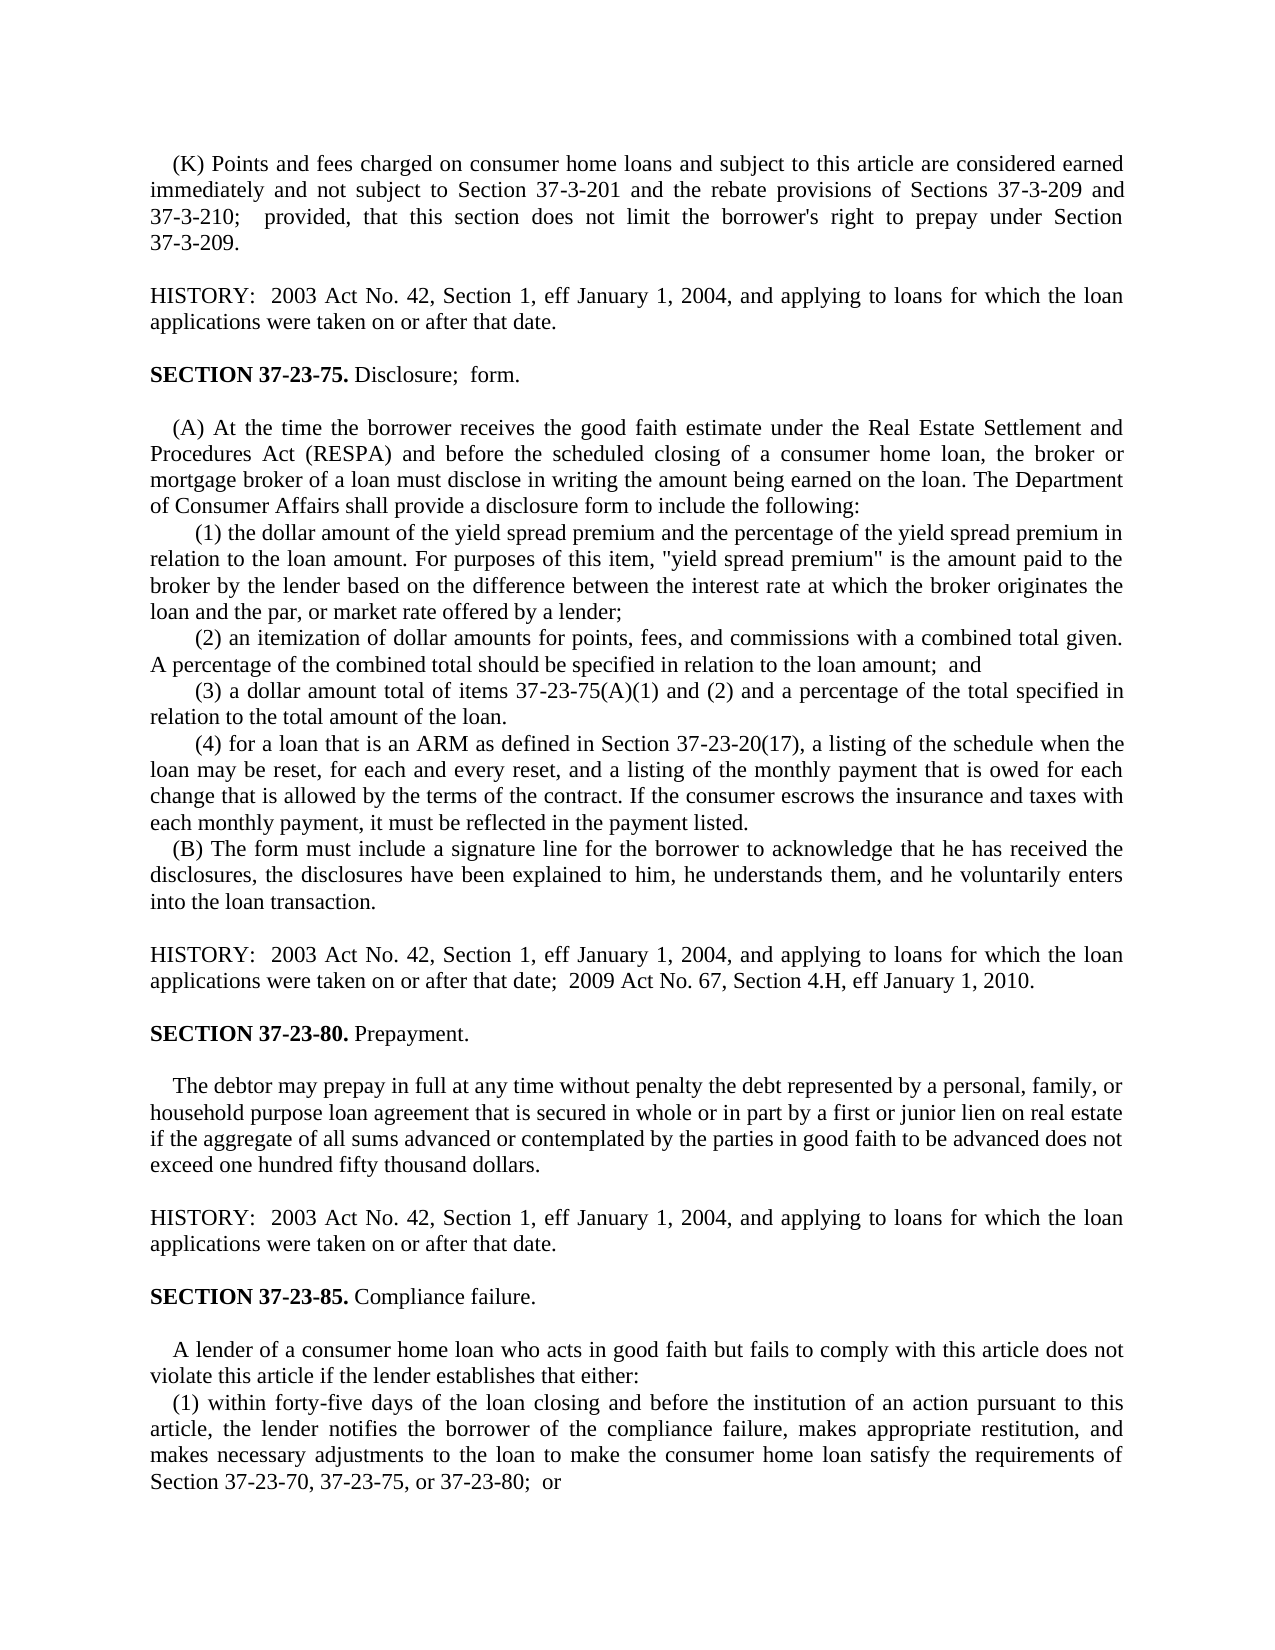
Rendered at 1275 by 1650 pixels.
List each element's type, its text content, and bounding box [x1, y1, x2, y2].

text (1) within forty-five days of the loan closing and before the institution of an action pursuant to this article, the lender notifies the borrower of the compliance failure, makes appropriate restitution, and makes necessary adjustments to the loan to make the consumer home loan satisfy the requirements of Section 37-23-70, 37-23-75, or 37-23-80; or [150, 1389, 1125, 1494]
text SECTION 37-23-85. Compliance failure. [150, 1283, 1125, 1309]
text (1) the dollar amount of the yield spread premium and the percentage of the yield spread premium in relation to the loan amount. For purposes of this item, "yield spread premium" is the amount paid to the broker by the lender based on the difference between the interest rate at which the broker originates the loan and the par, or market rate offered by a lender; [150, 519, 1125, 624]
text (K) Points and fees charged on consumer home loans and subject to this article are considered earned immediately and not subject to Section 37-3-201 and the rebate provisions of Sections 37-3-209 and 37-3-210; provided, that this section does not limit the borrower's right to prepay under Section 37-3-209. [150, 150, 1125, 255]
text A lender of a consumer home loan who acts in good faith but fails to comply with this article does not violate this article if the lender establishes that either: [150, 1336, 1125, 1389]
text (A) At the time the borrower receives the good faith estimate under the Real Estate Settlement and Procedures Act (RESPA) and before the scheduled closing of a consumer home loan, the broker or mortgage broker of a loan must disclose in writing the amount being earned on the loan. The Department of Consumer Affairs shall provide a disclosure form to include the following: [150, 413, 1125, 519]
text (3) a dollar amount total of items 37-23-75(A)(1) and (2) and a percentage of the total specified in relation to the total amount of the loan. [150, 677, 1125, 730]
text (2) an itemization of dollar amounts for points, fees, and commissions with a combined total given. A percentage of the combined total should be specified in relation to the loan amount; and [150, 624, 1125, 677]
text The debtor may prepay in full at any time without penalty the debt represented by a personal, family, or household purpose loan agreement that is secured in whole or in part by a first or junior lien on real estate if the aggregate of all sums advanced or contemplated by the parties in good faith to be advanced does not exceed one hundred fifty thousand dollars. [150, 1072, 1125, 1178]
text HISTORY: 2003 Act No. 42, Section 1, eff January 1, 2004, and applying to loans for which the loan applications were taken on or after that date. [150, 1204, 1125, 1257]
text HISTORY: 2003 Act No. 42, Section 1, eff January 1, 2004, and applying to loans for which the loan applications were taken on or after that date; 2009 Act No. 67, Section 4.H, eff January 1, 2010. [150, 941, 1125, 993]
text (4) for a loan that is an ARM as defined in Section 37-23-20(17), a listing of the schedule when the loan may be reset, for each and every reset, and a listing of the monthly payment that is owed for each change that is allowed by the terms of the contract. If the consumer escrows the insurance and taxes with each monthly payment, it must be reflected in the payment listed. [150, 730, 1125, 835]
text HISTORY: 2003 Act No. 42, Section 1, eff January 1, 2004, and applying to loans for which the loan applications were taken on or after that date. [150, 282, 1125, 334]
text SECTION 37-23-80. Prepayment. [150, 1020, 1125, 1046]
text SECTION 37-23-75. Disclosure; form. [150, 361, 1125, 387]
text (B) The form must include a signature line for the borrower to acknowledge that he has received the disclosures, the disclosures have been explained to him, he understands them, and he voluntarily enters into the loan transaction. [150, 835, 1125, 914]
